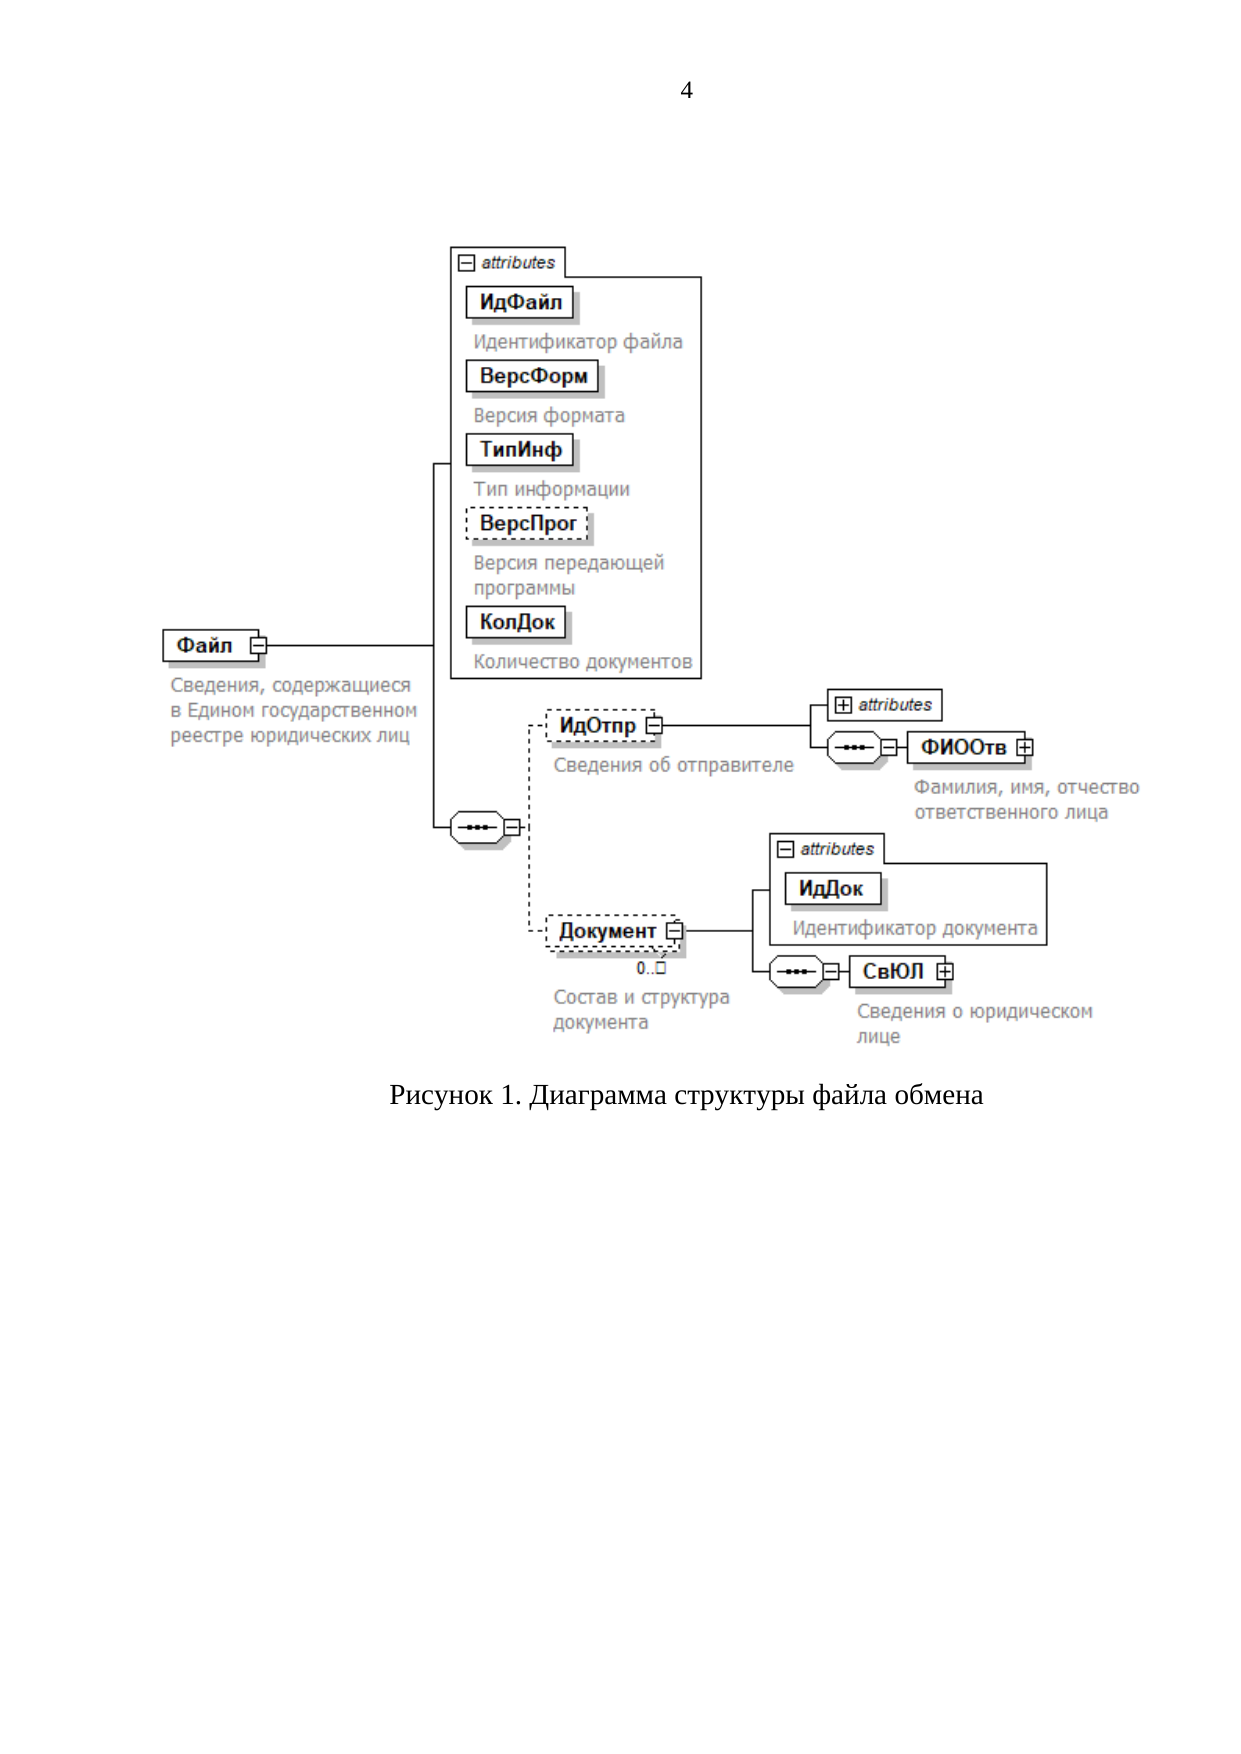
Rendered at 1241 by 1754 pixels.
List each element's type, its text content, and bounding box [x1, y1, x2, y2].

text Рисунок 1. Диаграмма структуры файла обмена [148, 1077, 1152, 1111]
picture [147, 240, 1162, 1052]
